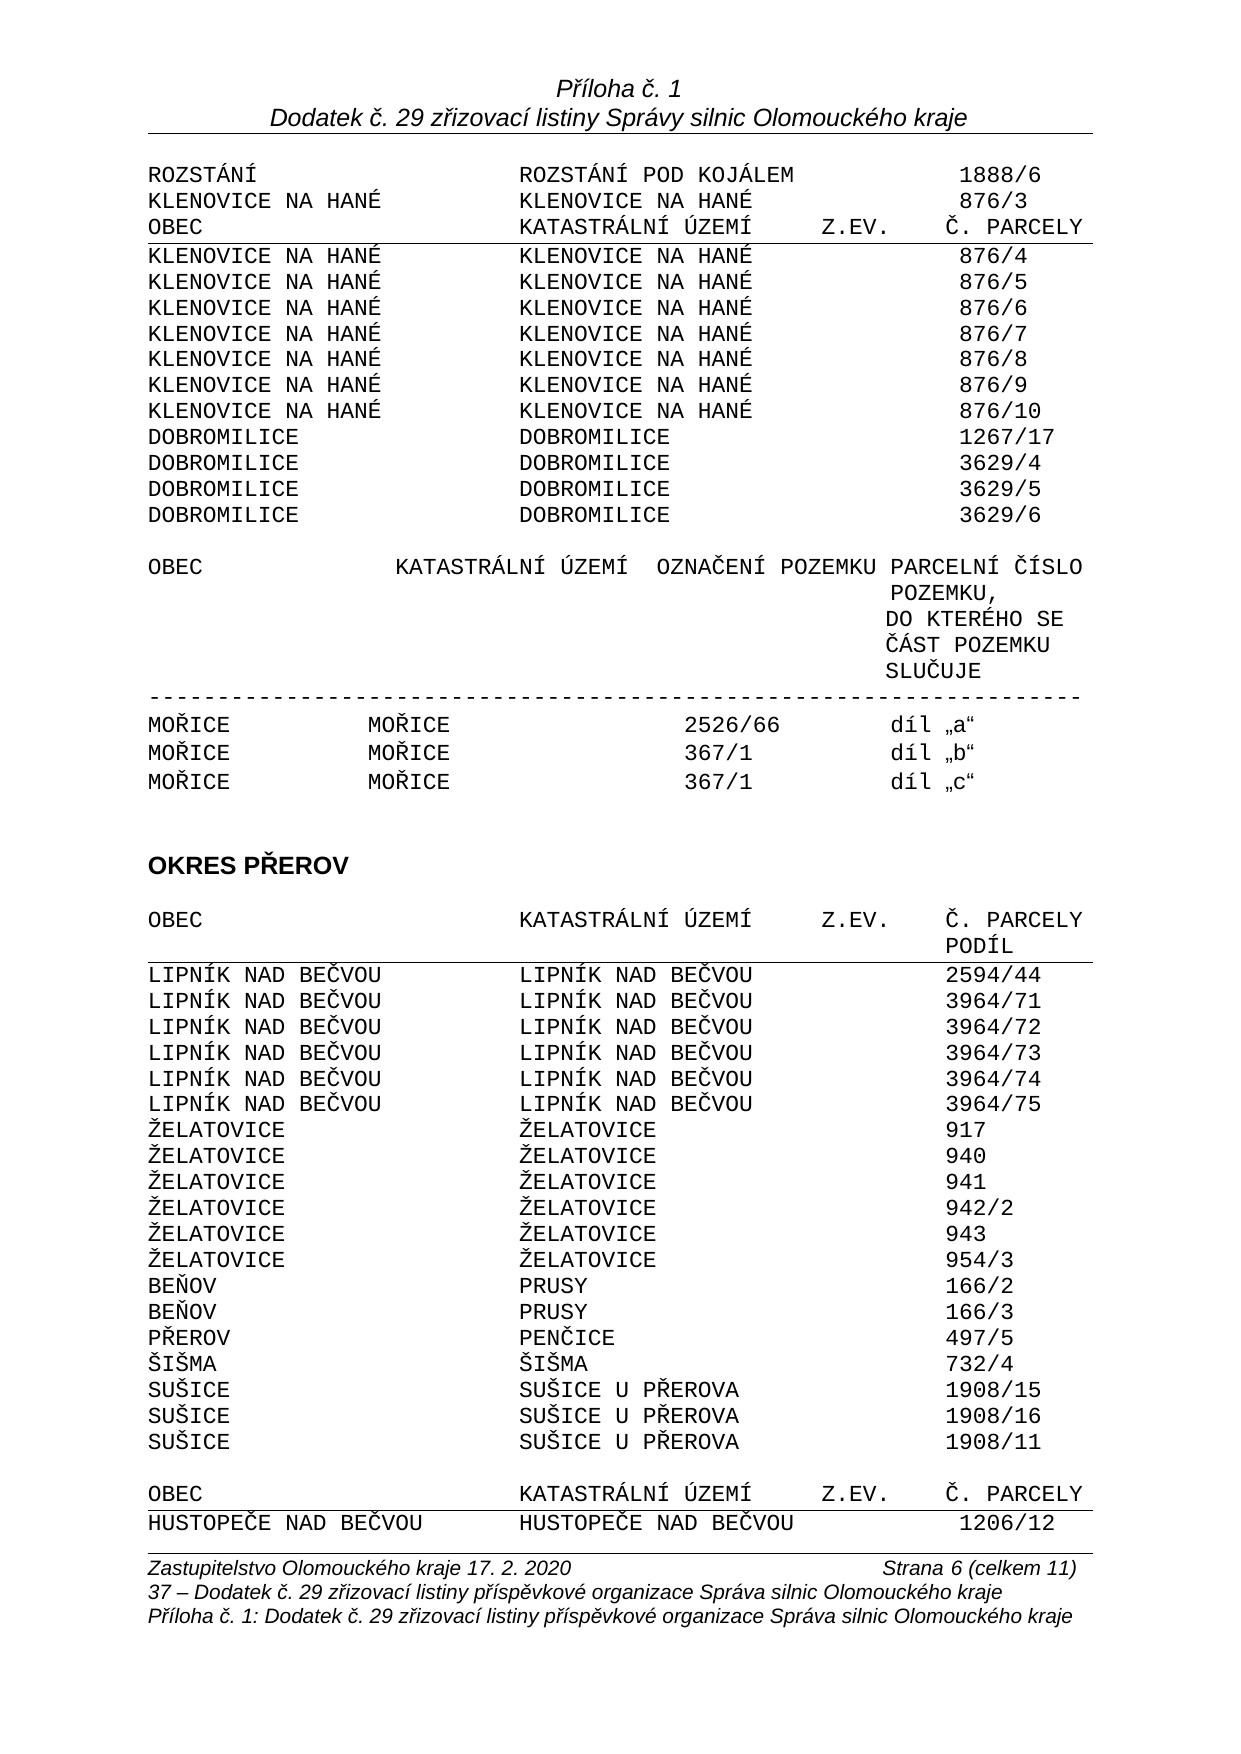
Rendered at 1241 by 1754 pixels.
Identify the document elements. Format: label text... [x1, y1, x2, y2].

text ŠIŠMA ŠIŠMA 732/4 [148, 1352, 1093, 1378]
text LIPNÍK NAD BEČVOU LIPNÍK NAD BEČVOU 3964/71 [148, 989, 1093, 1015]
text ŽELATOVICE ŽELATOVICE 942/2 [148, 1197, 1093, 1222]
text LIPNÍK NAD BEČVOU LIPNÍK NAD BEČVOU 3964/74 [148, 1067, 1093, 1093]
text LIPNÍK NAD BEČVOU LIPNÍK NAD BEČVOU 2594/44 [148, 963, 1093, 989]
text DOBROMILICE DOBROMILICE 3629/6 [148, 503, 1093, 529]
text DOBROMILICE DOBROMILICE 3629/5 [148, 477, 1093, 503]
text KLENOVICE NA HANÉ KLENOVICE NA HANÉ 876/10 [148, 400, 1093, 426]
text DO KTERÉHO SE ČÁST POZEMKU SLUČUJE [885, 607, 1093, 685]
text SUŠICE SUŠICE U PŘEROVA 1908/16 [148, 1404, 1093, 1430]
text OBEC KATASTRÁLNÍ ÚZEMÍ Z.EV. Č. PARCELY [148, 215, 1093, 243]
text PŘEROV PENČICE 497/5 [148, 1326, 1093, 1352]
text MOŘICE MOŘICE 367/1 díl „b“ [148, 739, 1093, 768]
text DOBROMILICE DOBROMILICE 1267/17 [148, 426, 1093, 452]
text OBEC KATASTRÁLNÍ ÚZEMÍ Z.EV. Č. PARCELY [148, 908, 1093, 934]
text ŽELATOVICE ŽELATOVICE 917 [148, 1119, 1093, 1145]
text -------------------------------------------------------------------- [148, 685, 1093, 711]
text BEŇOV PRUSY 166/2 [148, 1274, 1093, 1300]
text ŽELATOVICE ŽELATOVICE 940 [148, 1145, 1093, 1171]
text KLENOVICE NA HANÉ KLENOVICE NA HANÉ 876/4 [148, 244, 1093, 270]
text MOŘICE MOŘICE 367/1 díl „c“ [148, 768, 1093, 796]
text BEŇOV PRUSY 166/3 [148, 1300, 1093, 1326]
text ŽELATOVICE ŽELATOVICE 943 [148, 1222, 1093, 1248]
text LIPNÍK NAD BEČVOU LIPNÍK NAD BEČVOU 3964/72 [148, 1015, 1093, 1041]
text POZEMKU, [148, 581, 1093, 607]
text LIPNÍK NAD BEČVOU LIPNÍK NAD BEČVOU 3964/73 [148, 1041, 1093, 1067]
text LIPNÍK NAD BEČVOU LIPNÍK NAD BEČVOU 3964/75 [148, 1093, 1093, 1119]
text KLENOVICE NA HANÉ KLENOVICE NA HANÉ 876/3 [148, 189, 1093, 215]
text KLENOVICE NA HANÉ KLENOVICE NA HANÉ 876/8 [148, 348, 1093, 374]
text ŽELATOVICE ŽELATOVICE 954/3 [148, 1248, 1093, 1274]
text OBEC KATASTRÁLNÍ ÚZEMÍ OZNAČENÍ POZEMKU PARCELNÍ ČÍSLO [148, 555, 1093, 581]
text OKRES PŘEROV [148, 851, 1093, 879]
text MOŘICE MOŘICE 2526/66 díl „a“ [148, 711, 1093, 739]
text KLENOVICE NA HANÉ KLENOVICE NA HANÉ 876/9 [148, 374, 1093, 400]
text KLENOVICE NA HANÉ KLENOVICE NA HANÉ 876/7 [148, 322, 1093, 348]
text SUŠICE SUŠICE U PŘEROVA 1908/11 [148, 1430, 1093, 1456]
text OBEC KATASTRÁLNÍ ÚZEMÍ Z.EV. Č. PARCELY [148, 1482, 1093, 1510]
text KLENOVICE NA HANÉ KLENOVICE NA HANÉ 876/6 [148, 296, 1093, 322]
text PODÍL [148, 934, 1093, 962]
text ŽELATOVICE ŽELATOVICE 941 [148, 1171, 1093, 1197]
text DOBROMILICE DOBROMILICE 3629/4 [148, 452, 1093, 477]
text SUŠICE SUŠICE U PŘEROVA 1908/15 [148, 1378, 1093, 1404]
text KLENOVICE NA HANÉ KLENOVICE NA HANÉ 876/5 [148, 270, 1093, 296]
text HUSTOPEČE NAD BEČVOU HUSTOPEČE NAD BEČVOU 1206/12 [148, 1511, 1093, 1537]
text ROZSTÁNÍ ROZSTÁNÍ POD KOJÁLEM 1888/6 [148, 163, 1093, 189]
